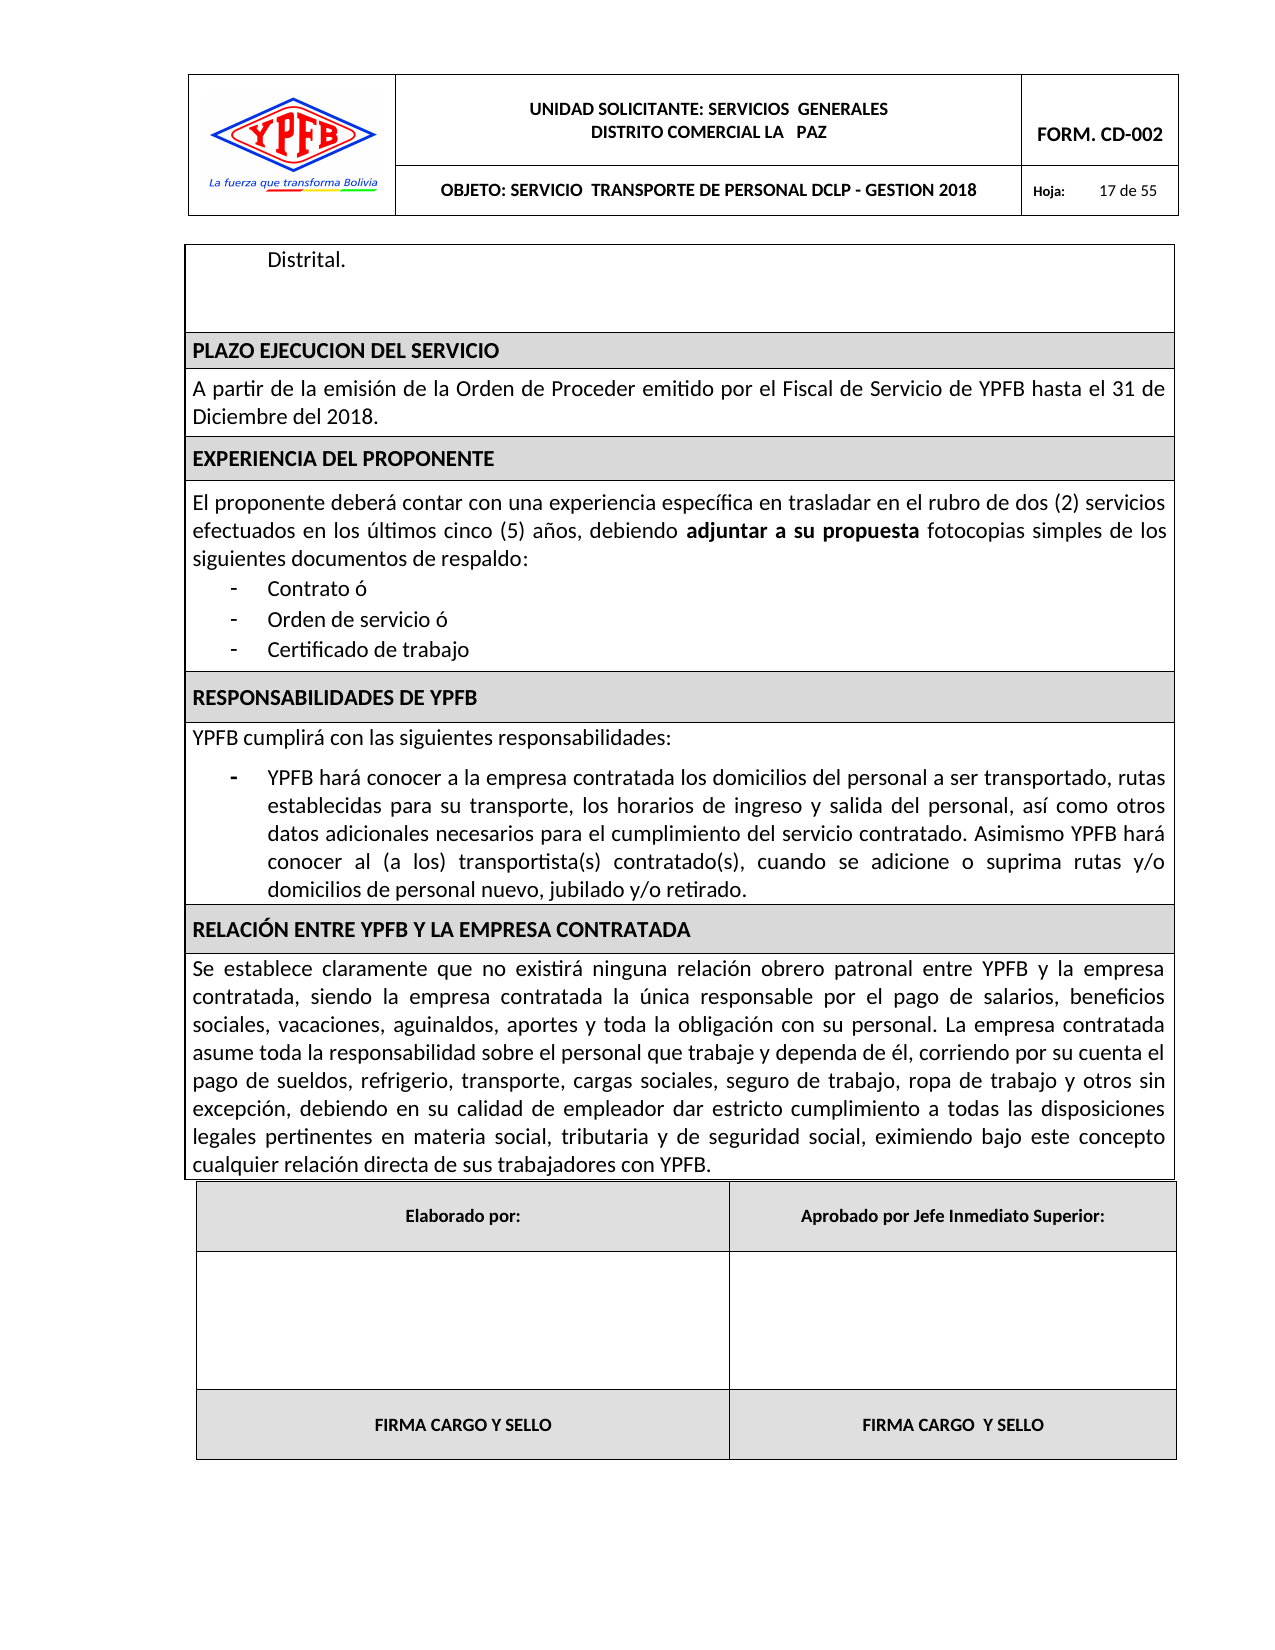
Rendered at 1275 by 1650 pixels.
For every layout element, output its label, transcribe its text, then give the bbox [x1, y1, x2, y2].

table_cell El proponente deberá contar con una experiencia específica en trasladar en el rubro de dos (2) servicios efectuados en los últimos cinco (5) años, debiendo adjuntar a su propuesta fotocopias simples de los siguientes documentos de respaldo: Contrato ó Orden de servicio ó Certificado de trabajo [186, 481, 1174, 671]
table_cell RELACIÓN ENTRE YPFB Y LA EMPRESA CONTRATADA [186, 905, 1174, 953]
table_cell YPFB cumplirá con las siguientes responsabilidades: YPFB hará conocer a la empresa contratada los domicilios del personal a ser transportado, rutas establecidas para su transporte, los horarios de ingreso y salida del personal, así como otros datos adicionales necesarios para el cumplimiento del servicio contratado. Asimismo YPFB hará conocer al (a los) transportista(s) contratado(s), cuando se adicione o suprima rutas y/o domicilios de personal nuevo, jubilado y/o retirado. [186, 723, 1174, 903]
table_cell RESPONSABILIDADES DE YPFB [186, 672, 1174, 722]
table_cell PLAZO EJECUCION DEL SERVICIO [186, 333, 1174, 368]
table_cell EXPERIENCIA DEL PROPONENTE [186, 437, 1174, 480]
picture [206, 92, 379, 197]
table_cell A partir de la emisión de la Orden de Proceder emitido por el Fiscal de Servicio de YPFB hasta el 31 de Diciembre del 2018. [186, 369, 1174, 436]
table_cell Se establece claramente que no existirá ninguna relación obrero patronal entre YPFB y la empresa contratada, siendo la empresa contratada la única responsable por el pago de salarios, beneficios sociales, vacaciones, aguinaldos, aportes y toda la obligación con su personal. La empresa contratada asume toda la responsabilidad sobre el personal que trabaje y dependa de él, corriendo por su cuenta el pago de sueldos, refrigerio, transporte, cargas sociales, seguro de trabajo, ropa de trabajo y otros sin excepción, debiendo en su calidad de empleador dar estricto cumplimiento a todas las disposiciones legales pertinentes en materia social, tributaria y de seguridad social, eximiendo bajo este concepto cualquier relación directa de sus trabajadores con YPFB. [186, 954, 1174, 1178]
